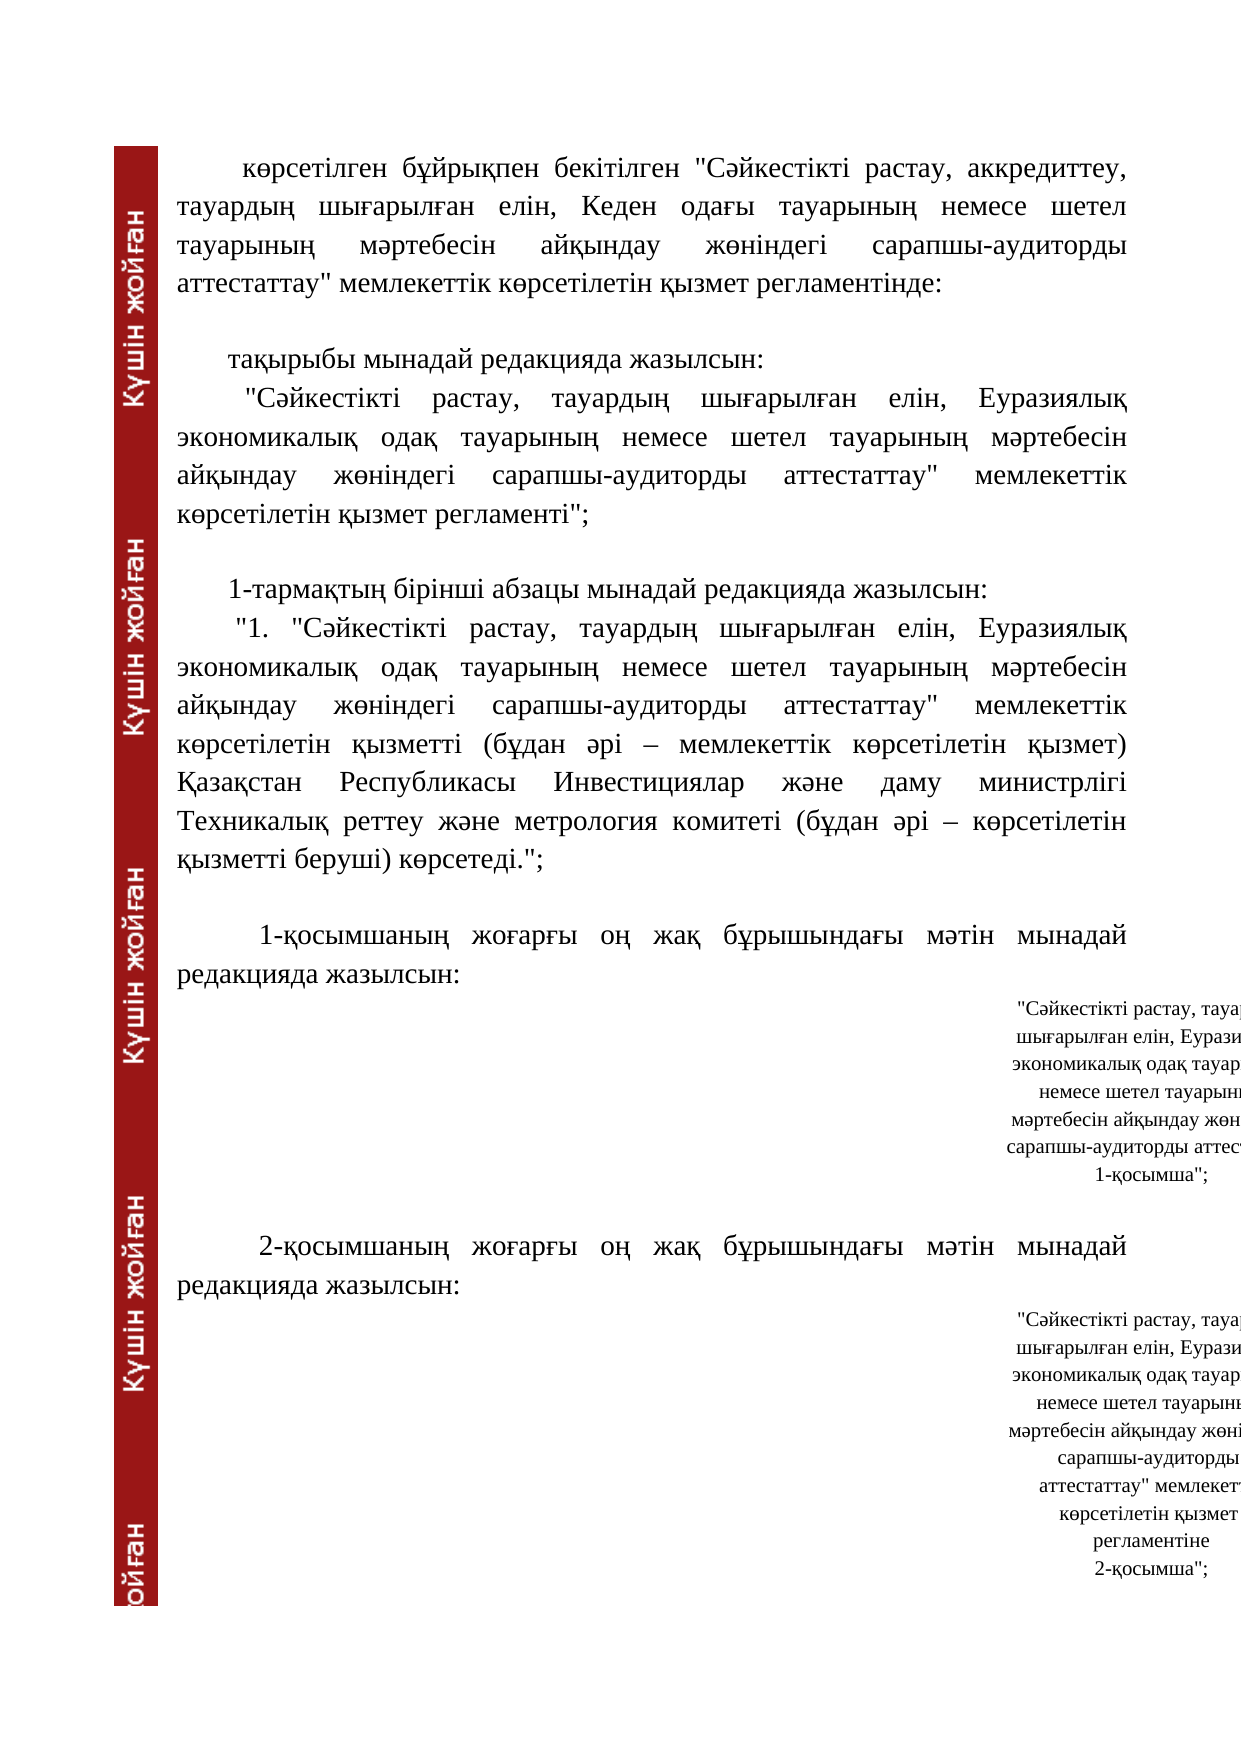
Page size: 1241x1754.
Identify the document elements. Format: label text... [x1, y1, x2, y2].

picture [114, 875, 158, 917]
table_header "Сәйкестікті растау, тауардың шығарылған елін, Еуразиялық экономикалық одақ тауарының немесе шетел тауарының мәртебесін айқындау жөніндегі сарапшы-аудиторды аттестаттау 1-қосымша"; [912, 995, 1240, 1191]
table_header "Сәйкестікті растау, тауардың шығарылған елін, Еуразиялық экономикалық одақ тауарының немесе шетел тауарының мәртебесін айқындау жөніндегі сарапшы-аудиторды аттестаттау" мемлекеттік көрсетілетін қызмет регламентіне 2-қосымша"; [912, 1306, 1240, 1585]
picture [114, 1301, 158, 1306]
picture [114, 146, 158, 150]
table_header [101, 995, 912, 1191]
picture [114, 989, 158, 995]
text "1. "Сәйкестікті растау, тауардың шығарылған елін, Еуразиялық экономикалық одақ тауарының немесе шетел тауарының мәртебесін айқындау жөніндегі сарапшы-аудиторды аттестаттау" мемлекеттік көрсетілетін қызметті (бұдан әрі – мемлекеттік көрсетілетін қызмет) Қазақстан Республикасы Инвестициялар және даму министрлігі Техникалық реттеу және метрология комитеті (бұдан әрі – көрсетілетін қызметті беруші) көрсетеді."; [112, 610, 1128, 875]
text 2-қосымшаның жоғарғы оң жақ бұрышындағы мәтін мынадай редакцияда жазылсын: [112, 1228, 1128, 1301]
picture [114, 1585, 158, 1606]
text 1-тармақтың бірінші абзацы мынадай редакцияда жазылсын: [112, 572, 1128, 605]
text 1-қосымшаның жоғарғы оң жақ бұрышындағы мәтін мынадай редакцияда жазылсын: [112, 917, 1128, 989]
picture [114, 299, 158, 342]
picture [114, 605, 158, 610]
text тақырыбы мынадай редакцияда жазылсын: [112, 342, 1128, 375]
picture [114, 529, 158, 572]
table_header [101, 1306, 912, 1585]
text "Сәйкестікті растау, тауардың шығарылған елін, Еуразиялық экономикалық одақ тауарының немесе шетел тауарының мәртебесін айқындау жөніндегі сарапшы-аудиторды аттестаттау" мемлекеттік көрсетілетін қызмет регламенті"; [112, 380, 1128, 529]
picture [114, 1191, 158, 1228]
picture [114, 375, 158, 380]
text көрсетілген бұйрықпен бекітілген "Сәйкестікті растау, аккредиттеу, тауардың шығарылған елін, Кеден одағы тауарының немесе шетел тауарының мәртебесін айқындау жөніндегі сарапшы-аудиторды аттестаттау" мемлекеттік көрсетілетін қызмет регламентінде: [112, 150, 1128, 299]
